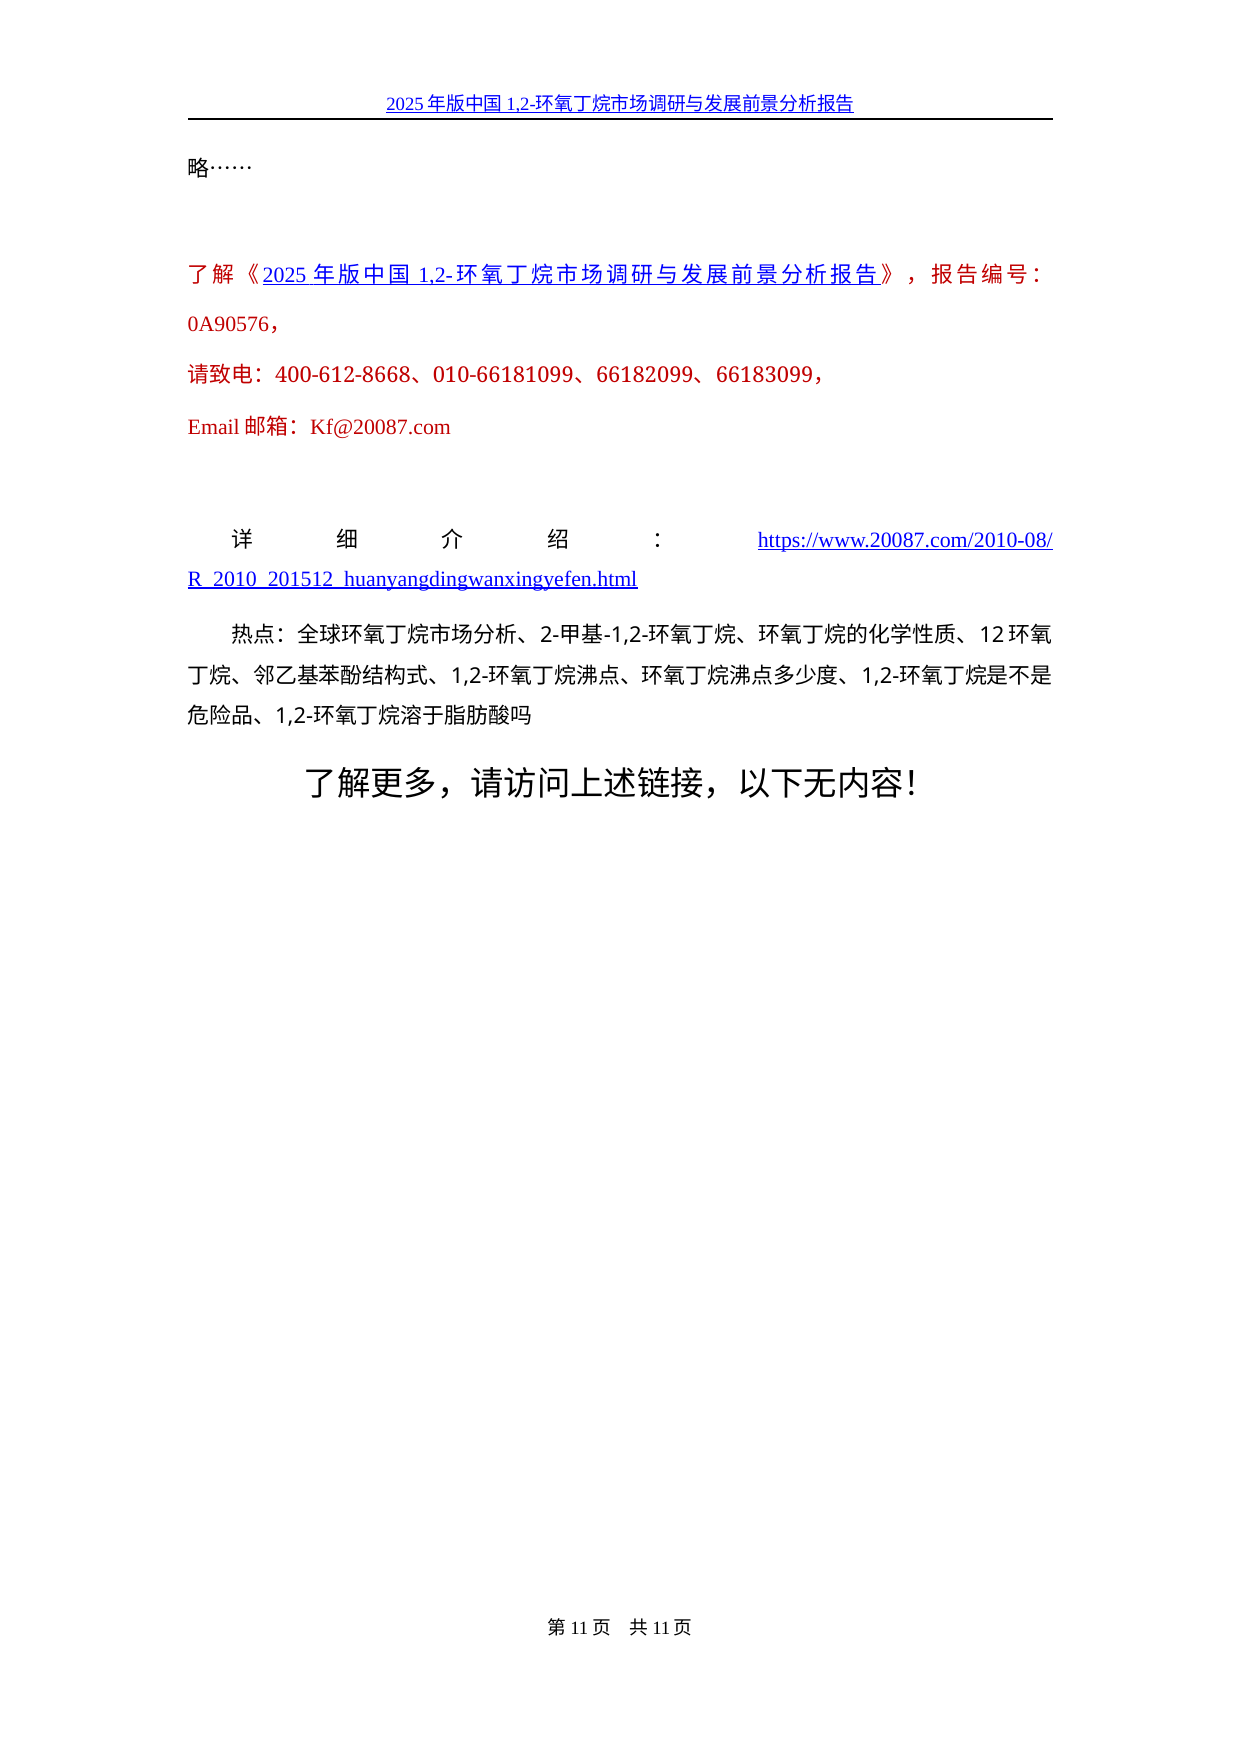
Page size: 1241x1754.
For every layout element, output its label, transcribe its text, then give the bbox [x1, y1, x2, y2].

text 热点：全球环氧丁烷市场分析、2-甲基-1,2-环氧丁烷、环氧丁烷的化学性质、12环氧丁烷、邻乙基苯酚结构式、1,2-环氧丁烷沸点、环氧丁烷沸点多少度、1,2-环氧丁烷是不是危险品、1,2-环氧丁烷溶于脂肪酸吗 [187, 617, 1053, 731]
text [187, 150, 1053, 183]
title 了解更多，请访问上述链接，以下无内容！ [187, 748, 1053, 813]
text 了解《2025年版中国1,2-环氧丁烷市场调研与发展前景分析报告》，报告编号：0A90576， [187, 257, 1053, 338]
text Email邮箱：Kf@20087.com [187, 408, 1053, 441]
text 请致电：400-612-8668、010-66181099、66182099、66183099， [187, 357, 1053, 389]
text 详细介绍：https://www.20087.com/2010-08/R_2010_201512_huanyangdingwanxingyefen.html [187, 521, 1053, 594]
